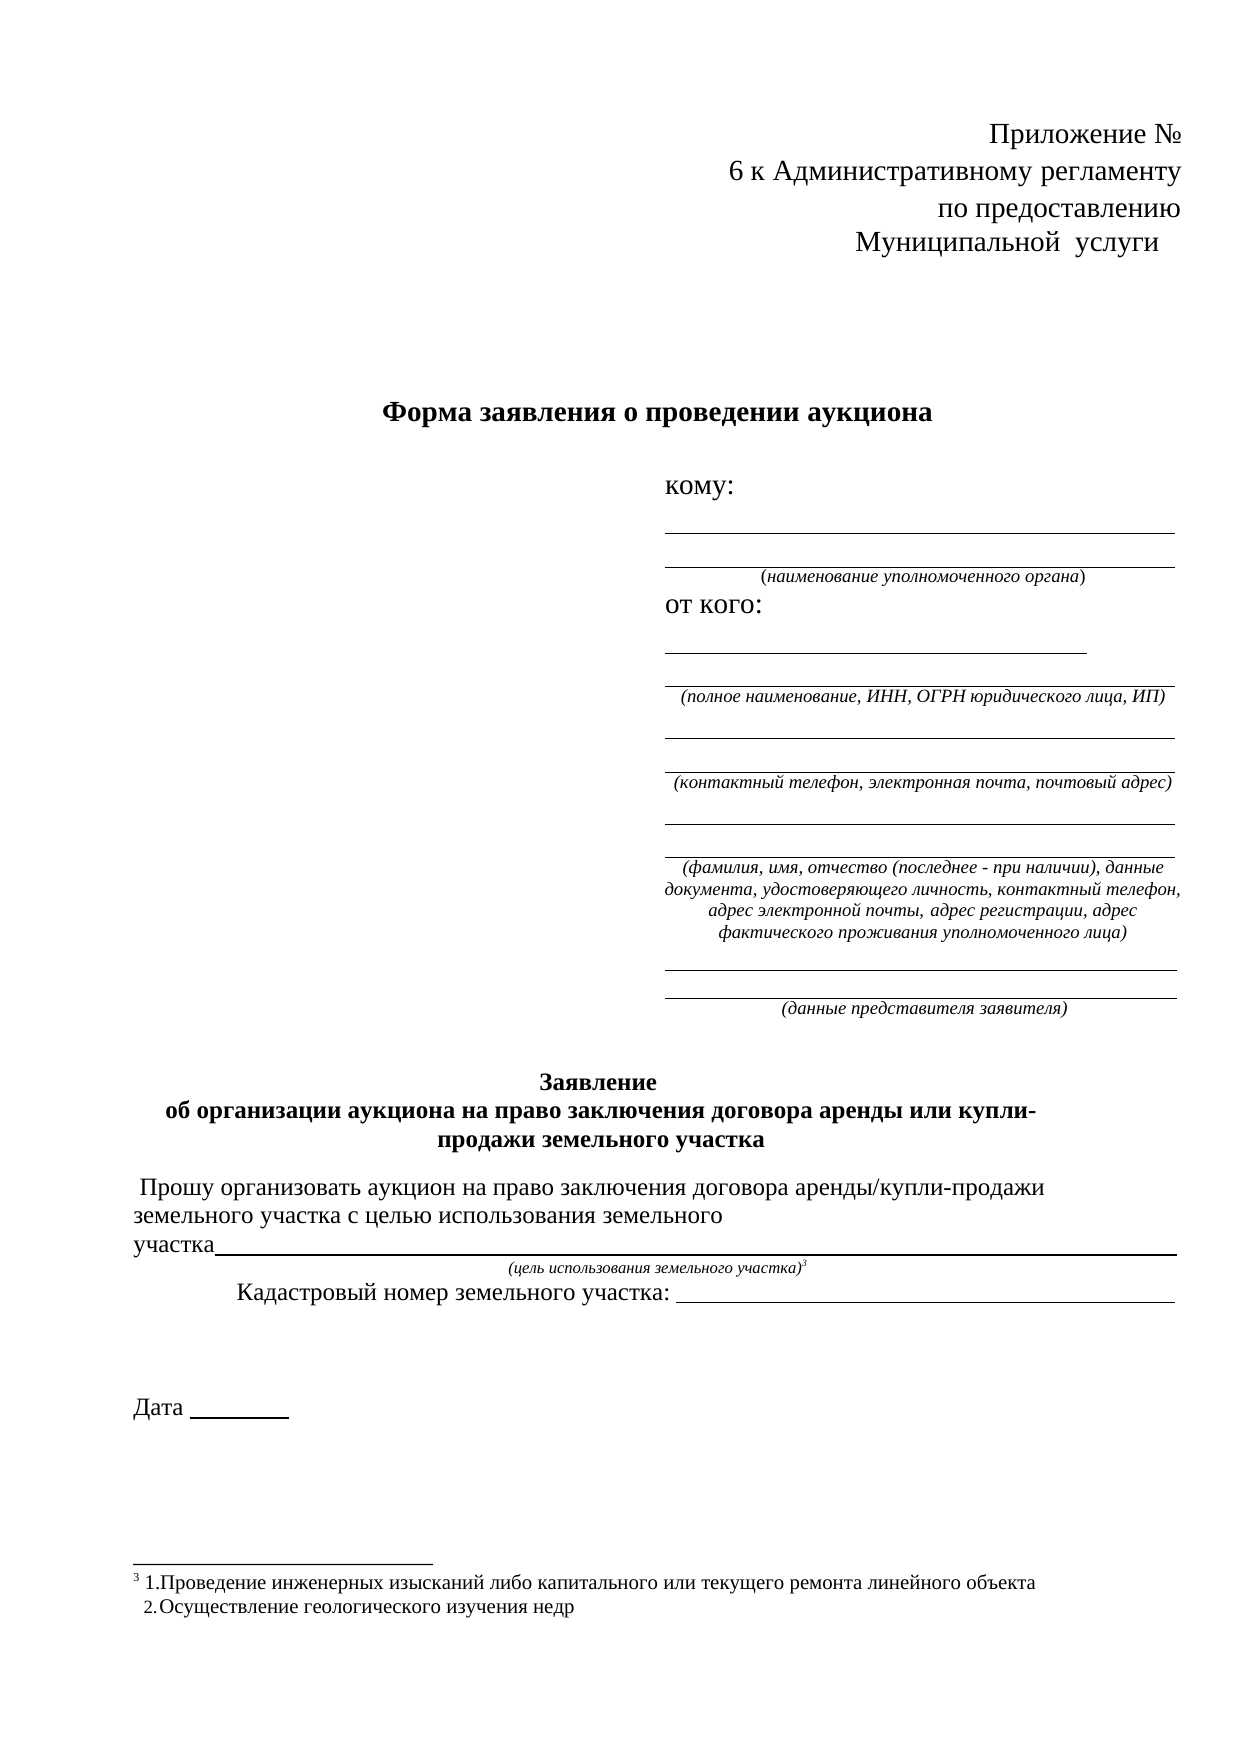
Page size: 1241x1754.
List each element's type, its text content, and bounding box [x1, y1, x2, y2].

text (данные представителя заявителя) [781, 991, 1211, 1018]
text (цель использования земельного участка)3 [135, 1258, 1180, 1277]
text Дата [133, 1392, 1211, 1421]
text кому: [201, 467, 1198, 501]
text об организации аукциона на право заключения договора аренды или купли- продажи земельного участка [135, 1096, 1067, 1153]
text (фамилия, имя, отчество (последнее - при наличии), данные [663, 850, 1183, 877]
text Приложение № 6 к Административному регламенту по предоставлению [721, 117, 1182, 224]
text (контактный телефон, электронная почта, почтовый адрес) [673, 765, 1211, 792]
text от кого: [248, 587, 1179, 620]
text Заявление [135, 1067, 1061, 1096]
list Осуществление геологического изучения недр [143, 1594, 1211, 1618]
text Прошу организовать аукцион на право заключения договора аренды/купли-продажи земельного участка с целью использования земельного [133, 1172, 1066, 1229]
text 3 1.Проведение инженерных изысканий либо капитального или текущего ремонта линейного объекта [133, 1565, 1211, 1594]
text документа, удостоверяющего личность, контактный телефон, адрес электронной почты, адрес регистрации, адрес фактического проживания уполномоченного лица) [663, 877, 1182, 942]
text Кадастровый номер земельного участка: [236, 1277, 1211, 1306]
text (наименование уполномоченного органа) [761, 560, 1211, 587]
text (полное наименование, ИНН, ОГРН юридического лица, ИП) [681, 679, 1211, 706]
text участка [133, 1229, 1211, 1258]
text Муниципальной услуги [119, 227, 1181, 257]
subtitle Форма заявления о проведении аукциона [135, 394, 1180, 428]
